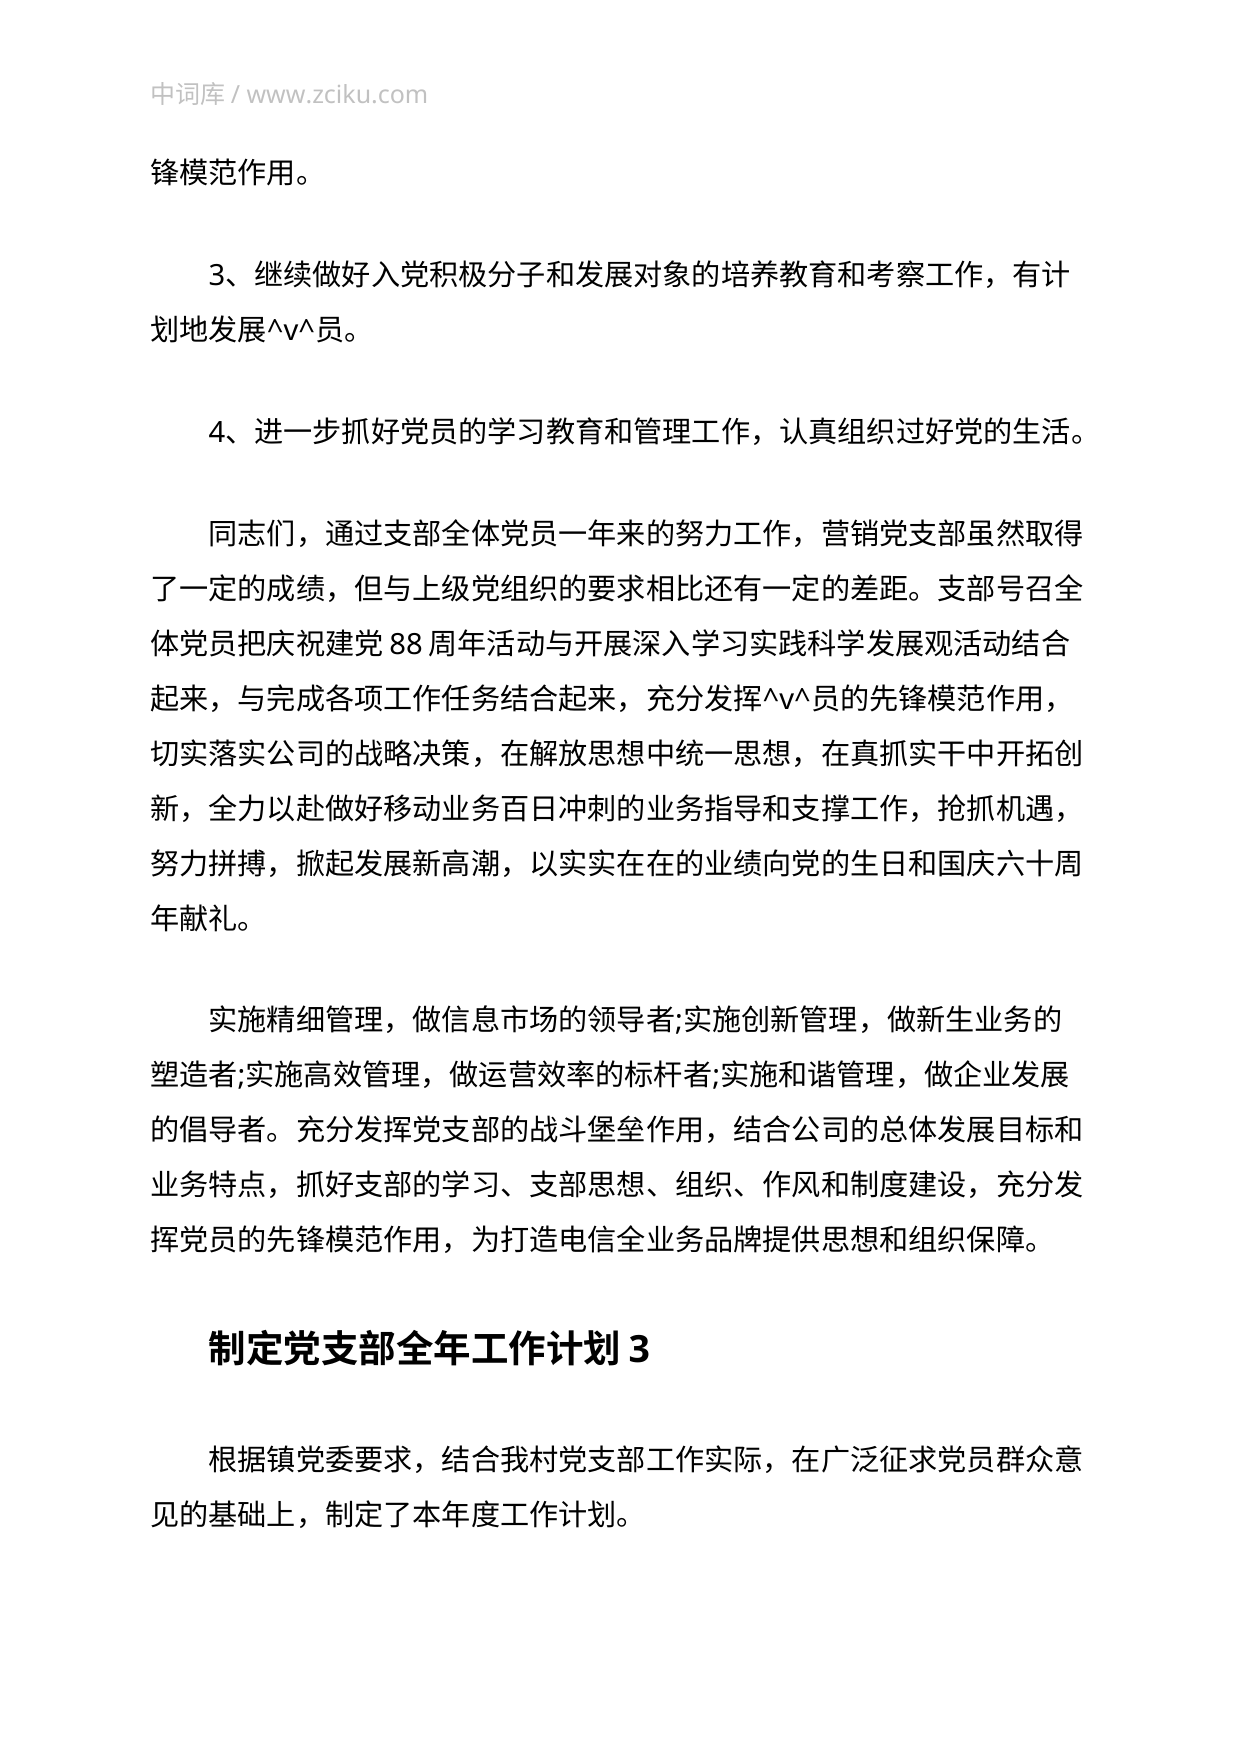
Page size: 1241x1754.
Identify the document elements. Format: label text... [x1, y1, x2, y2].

text 制定党支部全年工作计划3 [150, 1318, 1090, 1373]
text 同志们，通过支部全体党员一年来的努力工作，营销党支部虽然取得了一定的成绩，但与上级党组织的要求相比还有一定的差距。支部号召全体党员把庆祝建党88周年活动与开展深入学习实践科学发展观活动结合起来，与完成各项工作任务结合起来，充分发挥^v^员的先锋模范作用，切实落实公司的战略决策，在解放思想中统一思想，在真抓实干中开拓创新，全力以赴做好移动业务百日冲刺的业务指导和支撑工作，抢抓机遇，努力拼搏，掀起发展新高潮，以实实在在的业绩向党的生日和国庆六十周年献礼。 [150, 511, 1090, 937]
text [150, 150, 1090, 192]
text 实施精细管理，做信息市场的领导者;实施创新管理，做新生业务的塑造者;实施高效管理，做运营效率的标杆者;实施和谐管理，做企业发展的倡导者。充分发挥党支部的战斗堡垒作用，结合公司的总体发展目标和业务特点，抓好支部的学习、支部思想、组织、作风和制度建设，充分发挥党员的先锋模范作用，为打造电信全业务品牌提供思想和组织保障。 [150, 997, 1090, 1259]
text 3、继续做好入党积极分子和发展对象的培养教育和考察工作，有计划地发展^v^员。 [150, 252, 1090, 349]
text 4、进一步抓好党员的学习教育和管理工作，认真组织过好党的生活。 [150, 409, 1090, 451]
text 根据镇党委要求，结合我村党支部工作实际，在广泛征求党员群众意见的基础上，制定了本年度工作计划。 [150, 1436, 1090, 1533]
